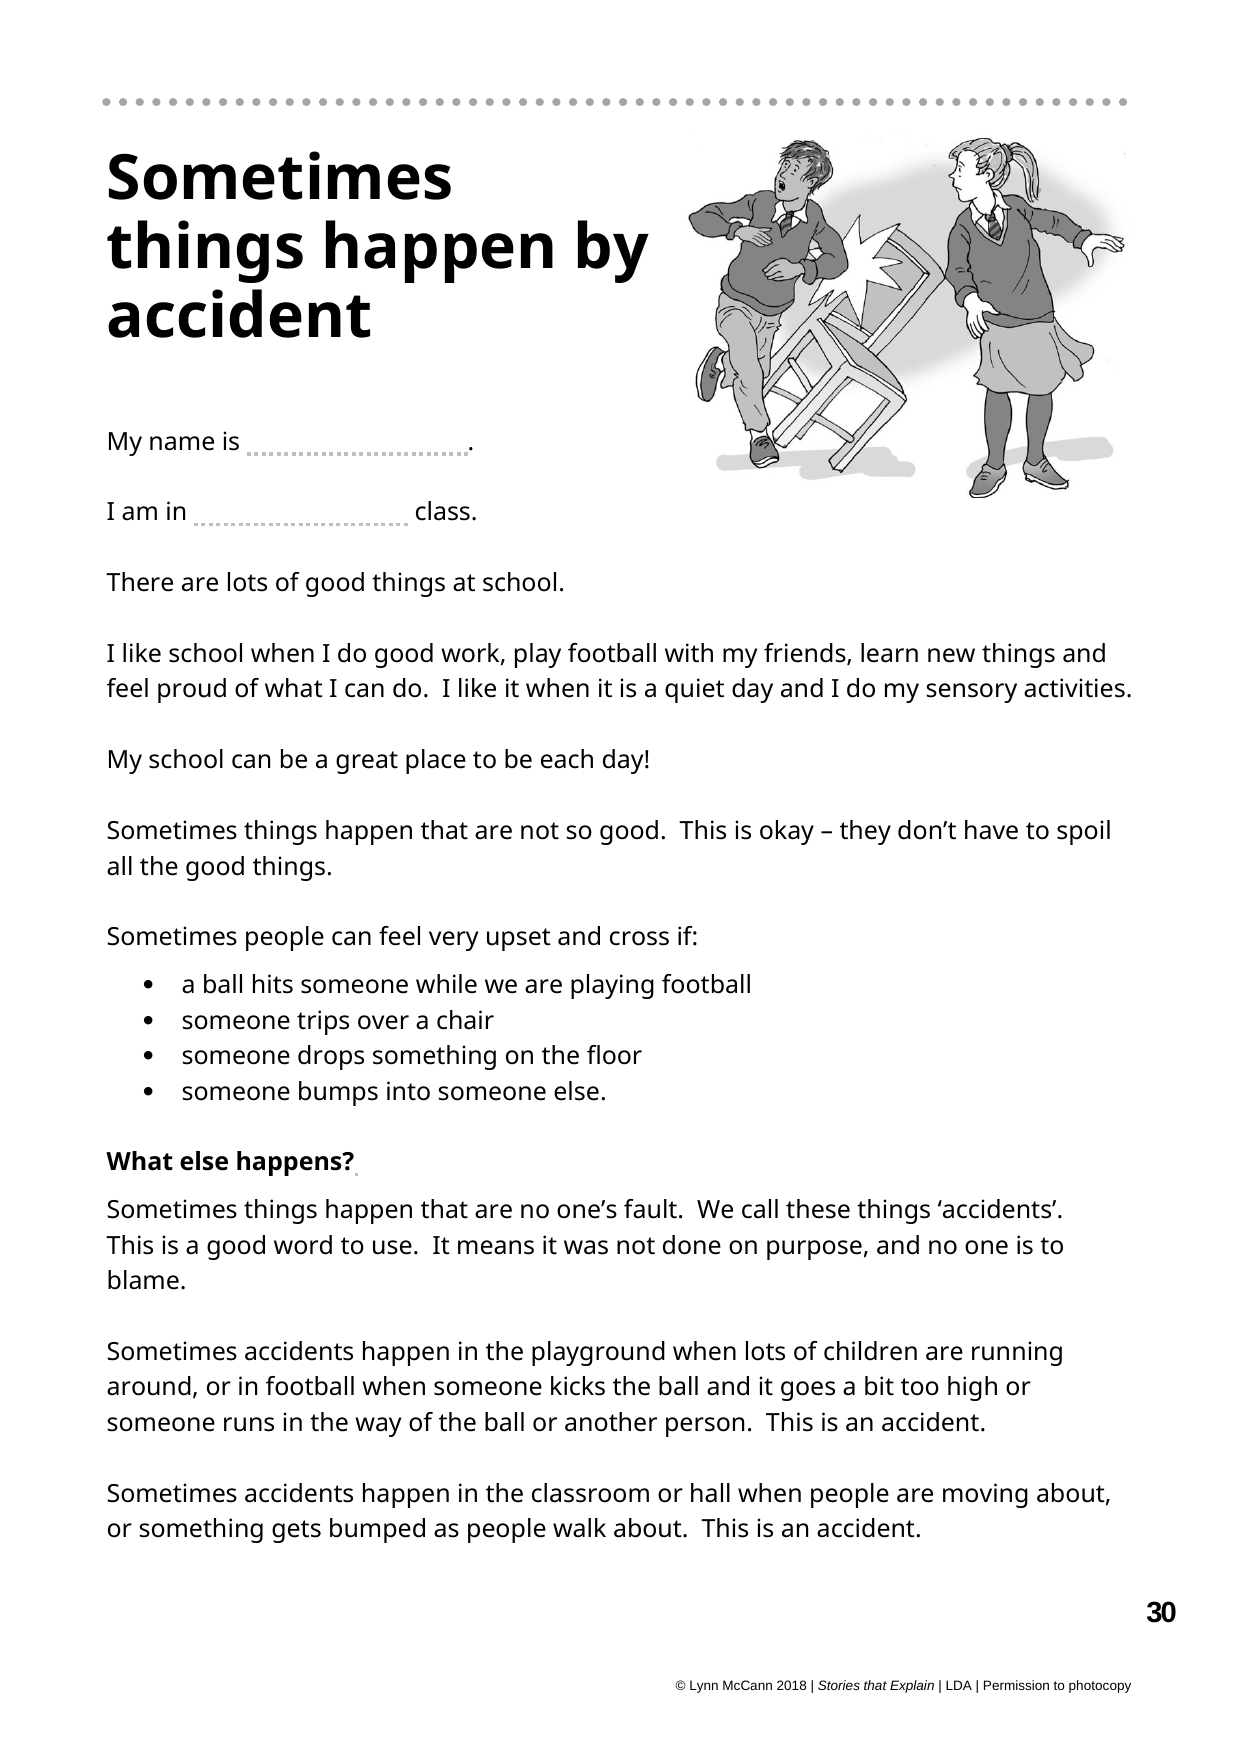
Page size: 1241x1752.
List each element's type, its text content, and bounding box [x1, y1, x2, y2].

text Sometimes people can feel very upset and cross if: [106, 917, 1134, 953]
text Sometimes accidents happen in the playground when lots of children are running around, or in football when someone kicks the ball and it goes a bit too high or someone runs in the way of the ball or another person. This is an accident. [106, 1332, 1134, 1438]
text My name is . [106, 422, 680, 457]
text There are lots of good things at school. [106, 563, 1134, 599]
subtitle Sometimes things happen by accident [106, 144, 680, 351]
list someone drops something on the floor [144, 1036, 1134, 1072]
text Sometimes things happen that are not so good. This is okay – they don’t have to spoil all the good things. [106, 811, 1134, 882]
text Sometimes accidents happen in the classroom or hall when people are moving about, or something gets bumped as people walk about. This is an accident. [106, 1474, 1134, 1544]
picture [680, 130, 1131, 498]
text Sometimes things happen that are no one’s fault. We call these things ‘accidents’. This is a good word to use. It means it was not done on purpose, and no one is to blame. [106, 1190, 1134, 1297]
text My school can be a great place to be each day! [106, 740, 1134, 776]
text I like school when I do good work, play football with my friends, learn new things and feel proud of what I can do. I like it when it is a quiet day and I do my sensory activities. [106, 634, 1134, 705]
list someone trips over a chair [144, 1001, 1134, 1036]
text I am in class. [106, 492, 1134, 528]
list someone bumps into someone else. [144, 1072, 1134, 1107]
list a ball hits someone while we are playing football [144, 965, 1134, 1001]
text What else happens? [106, 1142, 1134, 1178]
